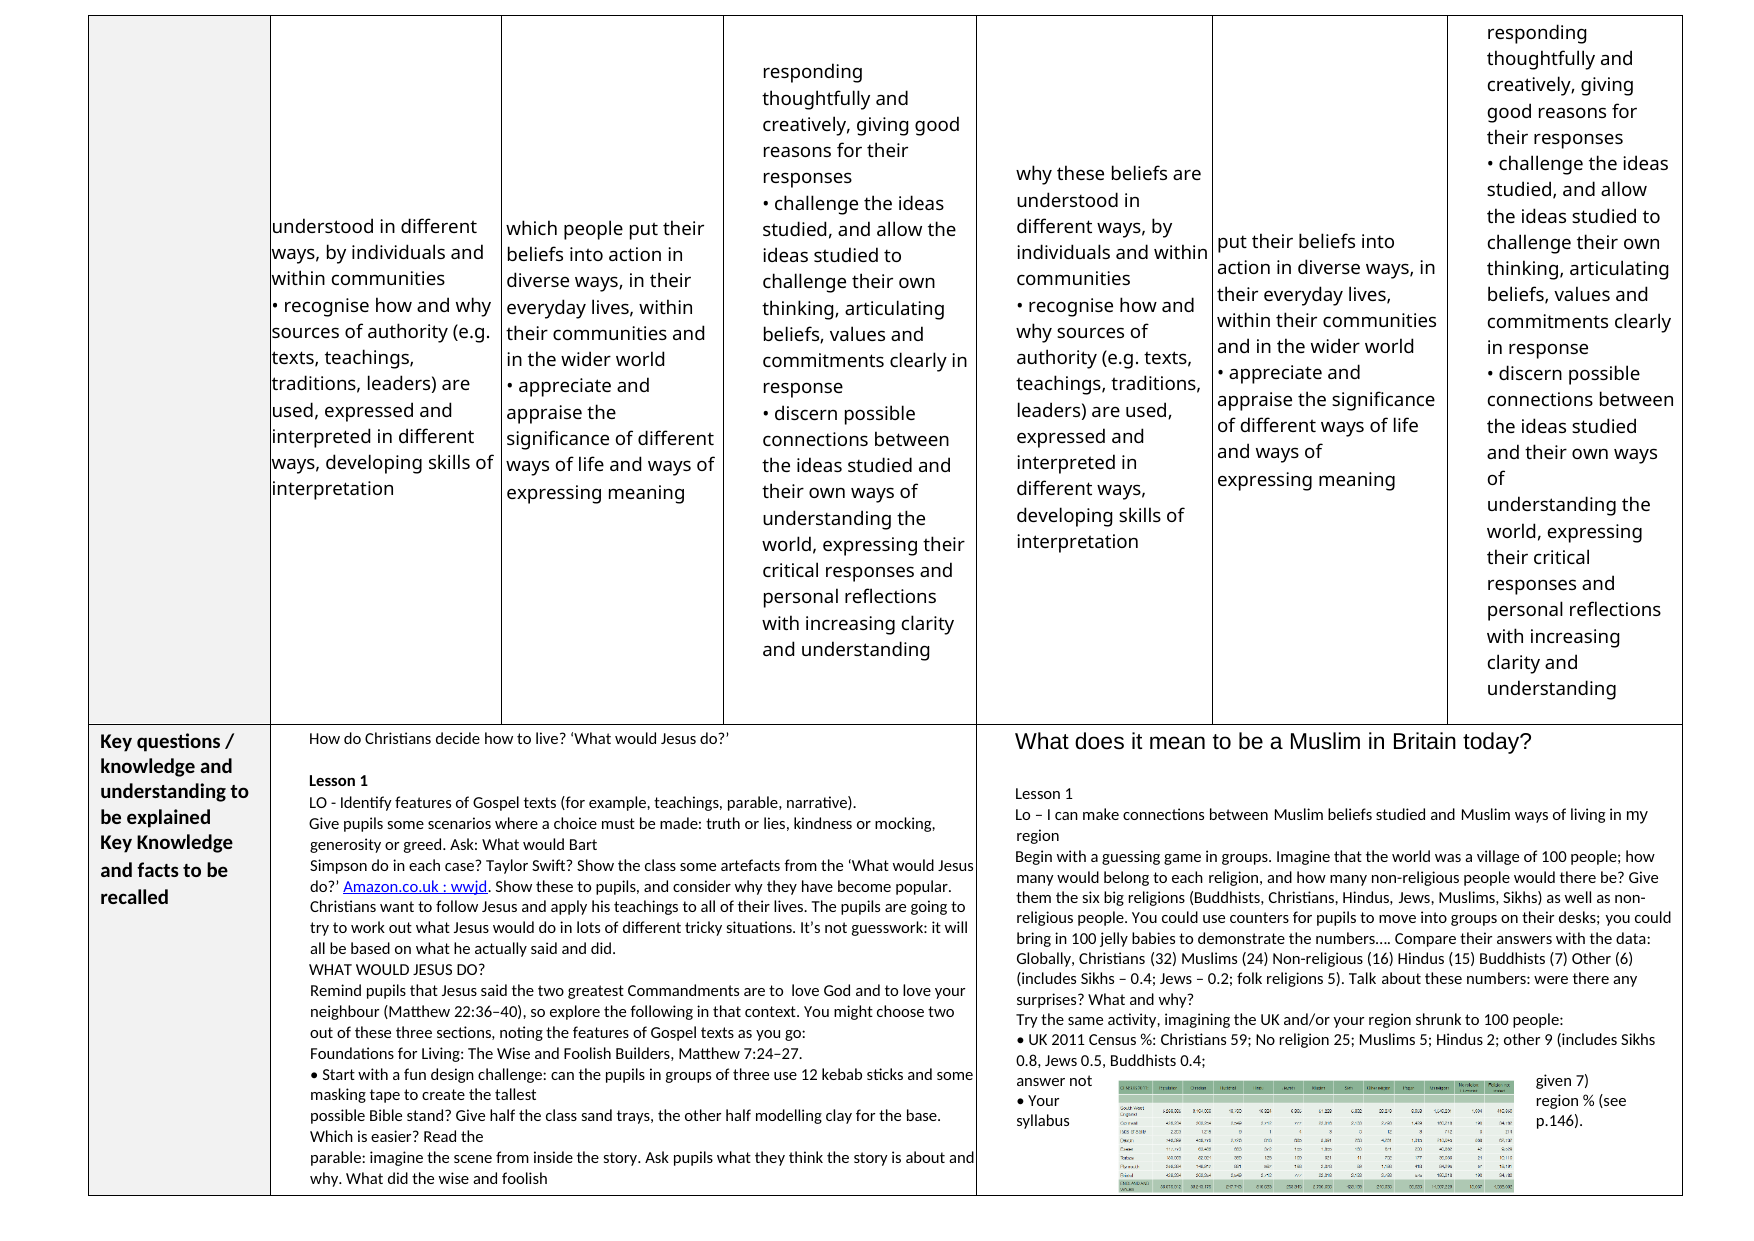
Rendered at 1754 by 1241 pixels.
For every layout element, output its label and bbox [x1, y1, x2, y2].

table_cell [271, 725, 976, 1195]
table_cell [271, 16, 501, 723]
table_cell [724, 16, 976, 723]
picture [1117, 1078, 1517, 1195]
table_cell [89, 725, 270, 1195]
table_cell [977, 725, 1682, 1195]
table_cell [977, 16, 1212, 723]
table_cell [89, 16, 270, 723]
table_cell [1448, 16, 1682, 723]
table_cell [502, 16, 723, 723]
table_cell [1213, 16, 1447, 723]
